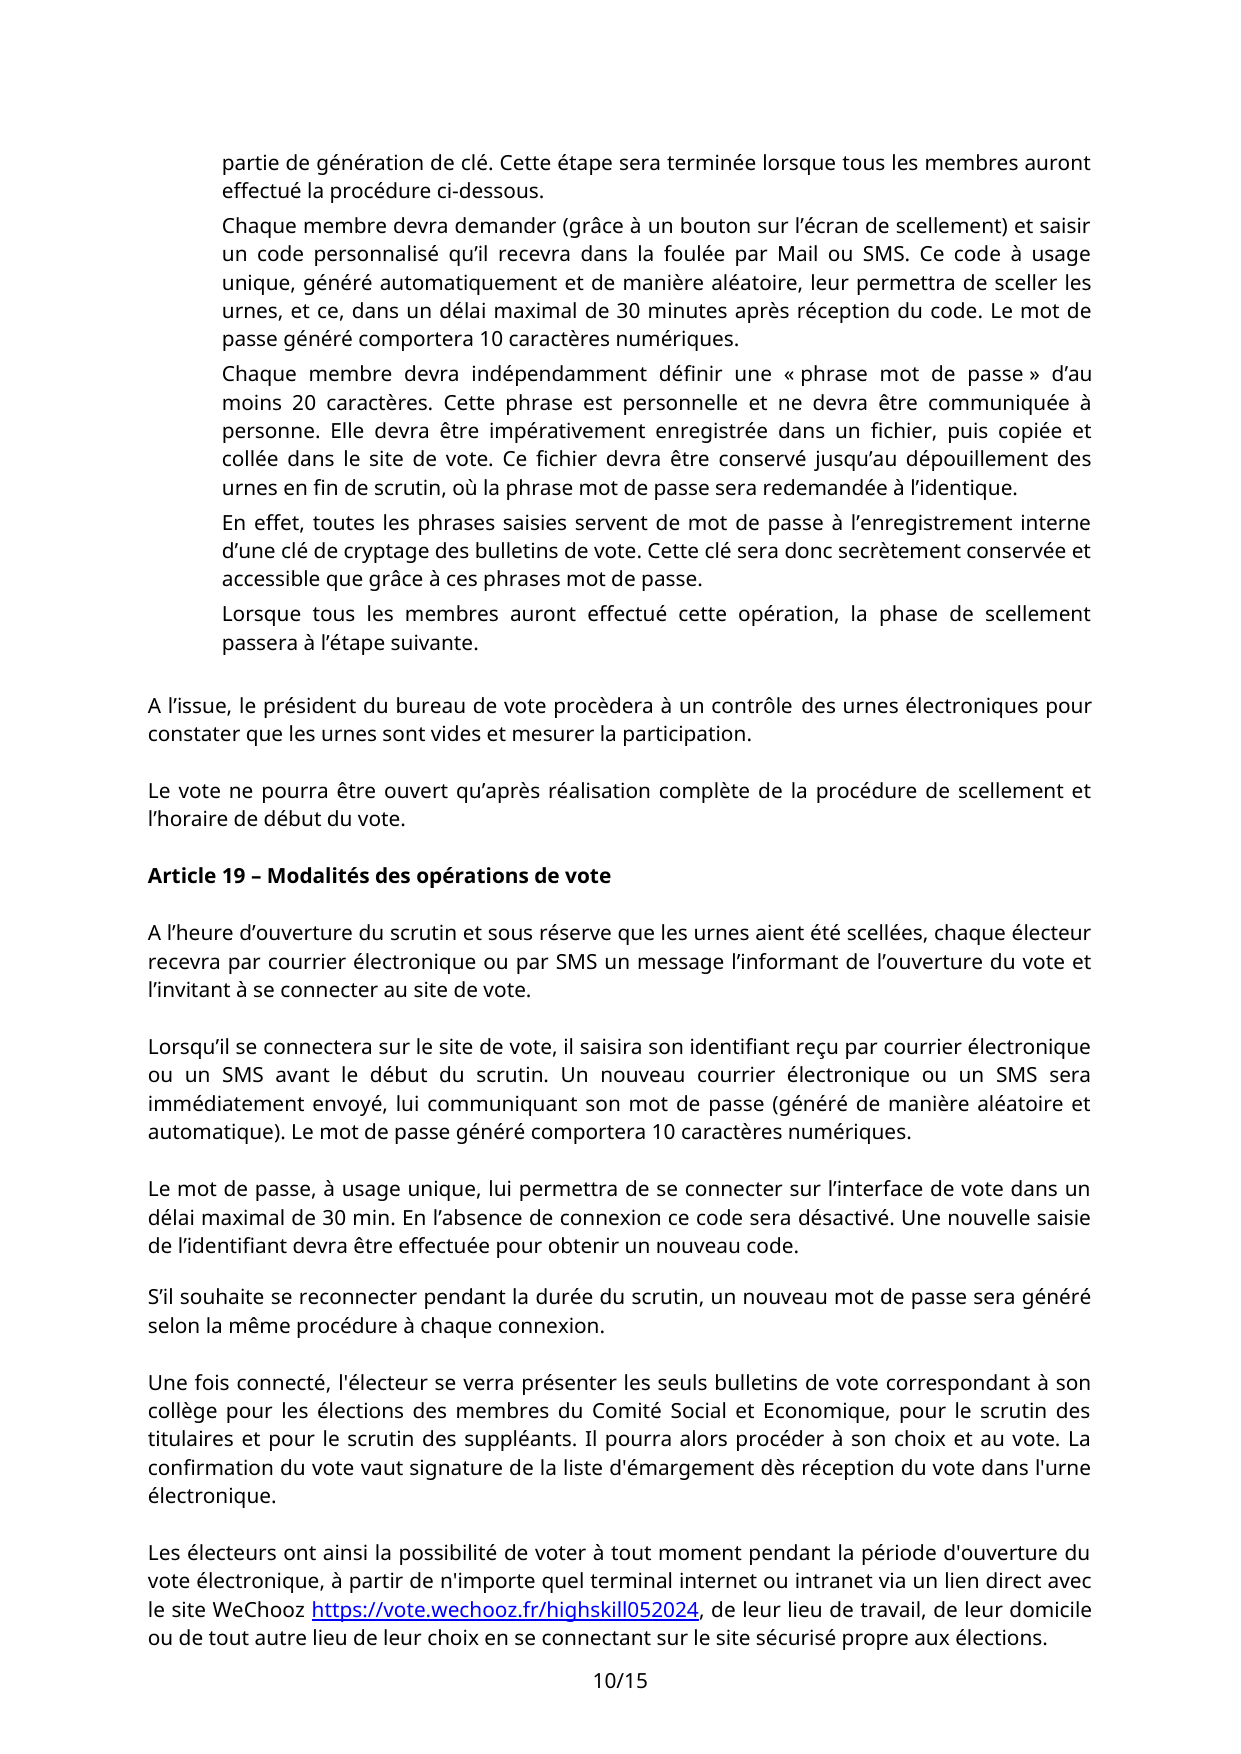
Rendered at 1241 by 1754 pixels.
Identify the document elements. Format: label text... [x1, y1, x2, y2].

text Une fois connecté, l'électeur se verra présenter les seuls bulletins de vote correspondant à son collège pour les élections des membres du Comité Social et Economique, pour le scrutin des titulaires et pour le scrutin des suppléants. Il pourra alors procéder à son choix et au vote. La confirmation du vote vaut signature de la liste d'émargement dès réception du vote dans l'urne électronique. [148, 1368, 1093, 1510]
text Article 19 – Modalités des opérations de vote [148, 861, 1093, 890]
text Le mot de passe, à usage unique, lui permettra de se connecter sur l’interface de vote dans un délai maximal de 30 min. En l’absence de connexion ce code sera désactivé. Une nouvelle saisie de l’identifiant devra être effectuée pour obtenir un nouveau code. [148, 1174, 1093, 1259]
text A l’issue, le président du bureau de vote procèdera à un contrôle des urnes électroniques pour constater que les urnes sont vides et mesurer la participation. [148, 691, 1093, 748]
text Lorsqu’il se connectera sur le site de vote, il saisira son identifiant reçu par courrier électronique ou un SMS avant le début du scrutin. Un nouveau courrier électronique ou un SMS sera immédiatement envoyé, lui communiquant son mot de passe (généré de manière aléatoire et automatique). Le mot de passe généré comportera 10 caractères numériques. [148, 1032, 1093, 1146]
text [222, 148, 1092, 204]
text Chaque membre devra indépendamment définir une « phrase mot de passe » d’au moins 20 caractères. Cette phrase est personnelle et ne devra être communiquée à personne. Elle devra être impérativement enregistrée dans un fichier, puis copiée et collée dans le site de vote. Ce fichier devra être conservé jusqu’au dépouillement des urnes en fin de scrutin, où la phrase mot de passe sera redemandée à l’identique. [222, 359, 1092, 501]
text En effet, toutes les phrases saisies servent de mot de passe à l’enregistrement interne d’une clé de cryptage des bulletins de vote. Cette clé sera donc secrètement conservée et accessible que grâce à ces phrases mot de passe. [222, 508, 1092, 593]
text Les électeurs ont ainsi la possibilité de voter à tout moment pendant la période d'ouverture du vote électronique, à partir de n'importe quel terminal internet ou intranet via un lien direct avec le site WeChooz https://vote.wechooz.fr/highskill052024, de leur lieu de travail, de leur domicile ou de tout autre lieu de leur choix en se connectant sur le site sécurisé propre aux élections. [148, 1538, 1093, 1652]
text S’il souhaite se reconnecter pendant la durée du scrutin, un nouveau mot de passe sera généré selon la même procédure à chaque connexion. [148, 1282, 1093, 1339]
text Le vote ne pourra être ouvert qu’après réalisation complète de la procédure de scellement et l’horaire de début du vote. [148, 776, 1093, 833]
text A l’heure d’ouverture du scrutin et sous réserve que les urnes aient été scellées, chaque électeur recevra par courrier électronique ou par SMS un message l’informant de l’ouverture du vote et l’invitant à se connecter au site de vote. [148, 918, 1093, 1004]
text Chaque membre devra demander (grâce à un bouton sur l’écran de scellement) et saisir un code personnalisé qu’il recevra dans la foulée par Mail ou SMS. Ce code à usage unique, généré automatiquement et de manière aléatoire, leur permettra de sceller les urnes, et ce, dans un délai maximal de 30 minutes après réception du code. Le mot de passe généré comportera 10 caractères numériques. [222, 211, 1092, 353]
text Lorsque tous les membres auront effectué cette opération, la phase de scellement passera à l’étape suivante. [222, 599, 1092, 656]
